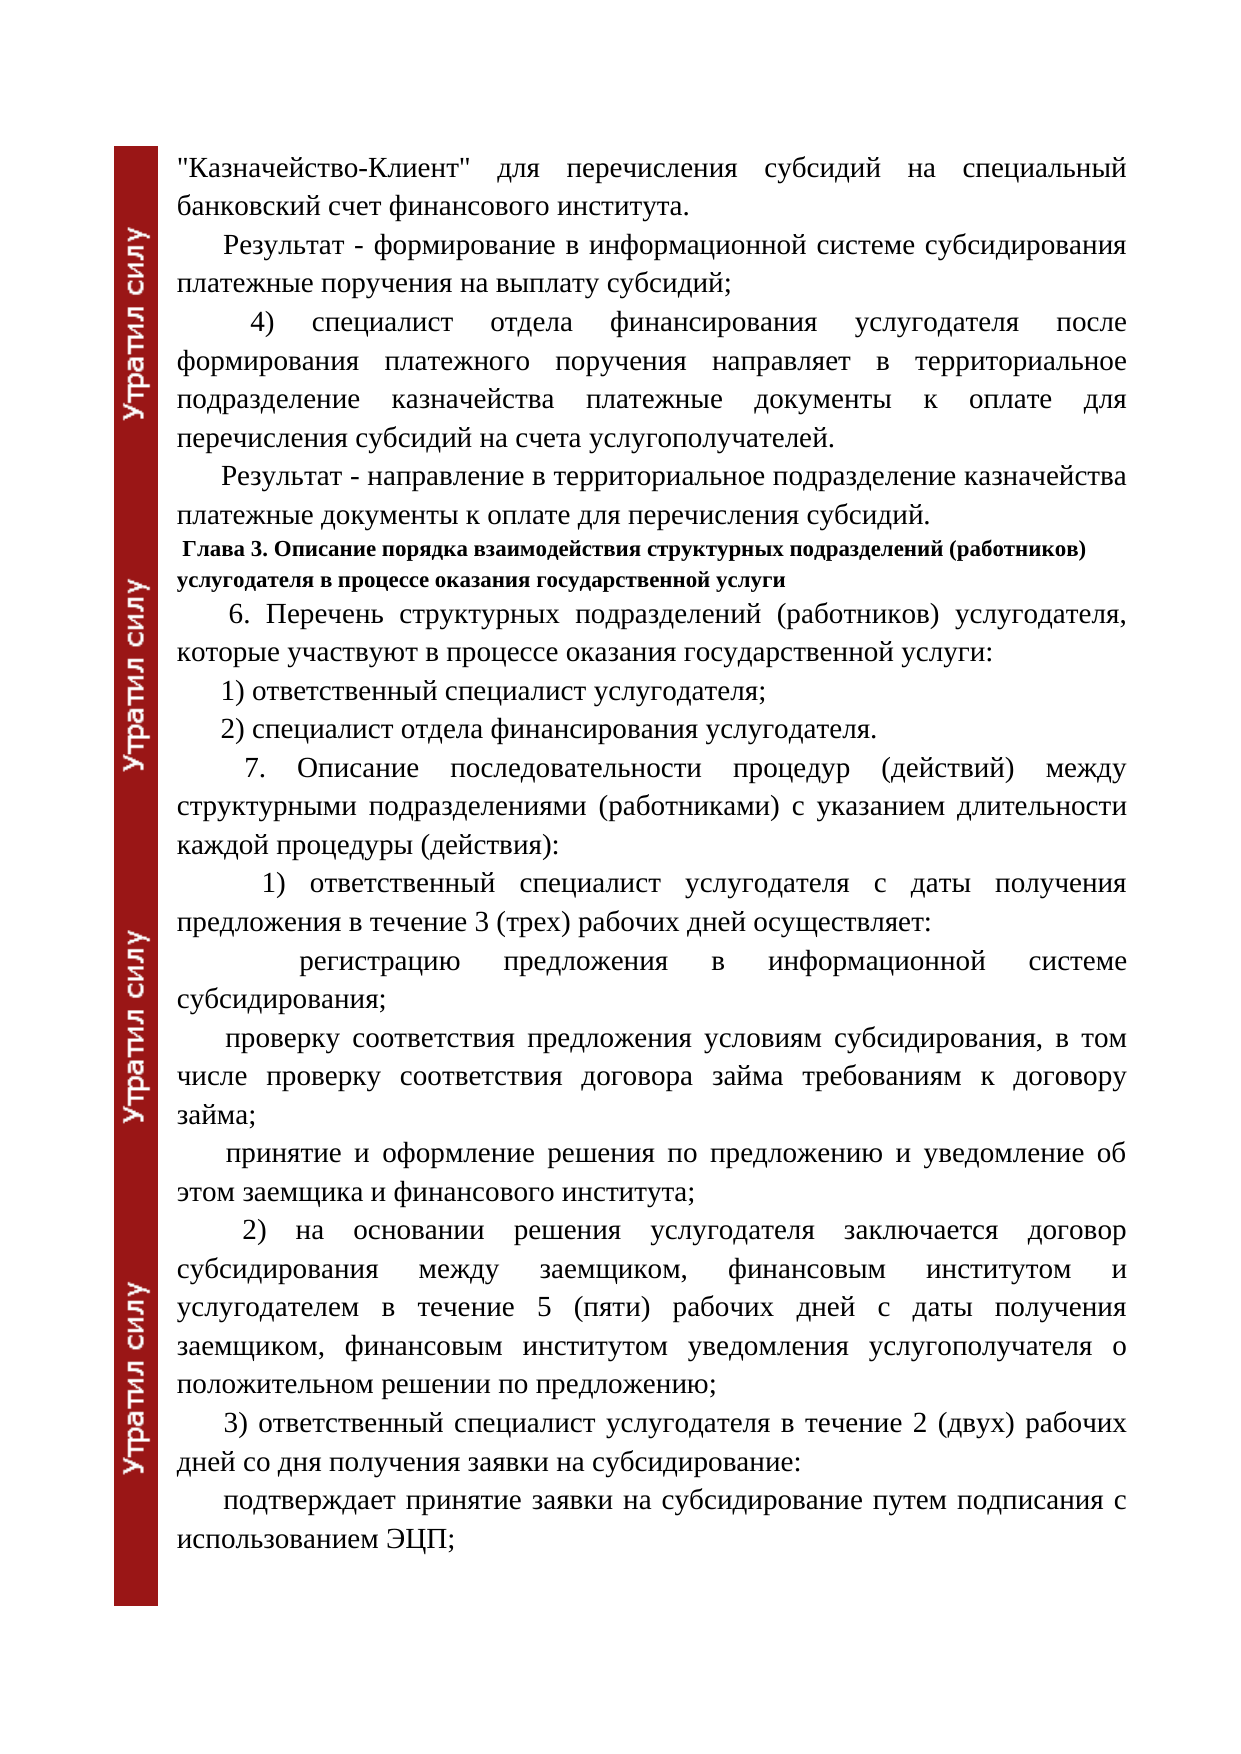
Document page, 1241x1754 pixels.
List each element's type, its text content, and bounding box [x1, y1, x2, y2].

picture [114, 1477, 158, 1482]
picture [114, 1015, 158, 1020]
picture [114, 1130, 158, 1135]
picture [114, 1207, 158, 1212]
picture [114, 745, 158, 750]
text 3) ответственный специалист услугодателя в течение 2 (двух) рабочих дней со дня получения заявки на субсидирование: [112, 1405, 1128, 1477]
text 1) ответственный специалист услугодателя; [112, 673, 1128, 706]
picture [114, 146, 158, 150]
picture [114, 1400, 158, 1405]
text 4) специалист отдела финансирования услугодателя после формирования платежного поручения направляет в территориальное подразделение казначейства платежные документы к оплате для перечисления субсидий на счета услугополучателей. [112, 304, 1128, 453]
picture [114, 668, 158, 673]
text 6. Перечень структурных подразделений (работников) услугодателя, которые участвуют в процессе оказания государственной услуги: [112, 596, 1128, 668]
text Результат - направление в территориальное подразделение казначейства платежные документы к оплате для перечисления субсидий. [112, 458, 1128, 530]
picture [114, 938, 158, 943]
text 2) на основании решения услугодателя заключается договор субсидирования между заемщиком, финансовым институтом и услугодателем в течение 5 (пяти) рабочих дней с даты получения заемщиком, финансовым институтом уведомления услугополучателя о положительном решении по предложению; [112, 1212, 1128, 1400]
text 1) ответственный специалист услугодателя с даты получения предложения в течение 3 (трех) рабочих дней осуществляет: [112, 866, 1128, 938]
picture [114, 530, 158, 535]
text Результат - формирование в информационной системе субсидирования платежные поручения на выплату субсидий; [112, 227, 1128, 299]
text 7. Описание последовательности процедур (действий) между структурными подразделениями (работниками) с указанием длительности каждой процедуры (действия): [112, 750, 1128, 861]
text регистрацию предложения в информационной системе субсидирования; [112, 943, 1128, 1015]
text Глава 3. Описание порядка взаимодействия структурных подразделений (работников) услугодателя в процессе оказания государственной услуги [112, 535, 1128, 592]
picture [114, 861, 158, 866]
text 2) специалист отдела финансирования услугодателя. [112, 711, 1128, 745]
picture [114, 453, 158, 458]
picture [114, 706, 158, 711]
text принятие и оформление решения по предложению и уведомление об этом заемщика и финансового института; [112, 1135, 1128, 1207]
picture [114, 1554, 158, 1606]
picture [114, 222, 158, 227]
picture [114, 592, 158, 596]
text подтверждает принятие заявки на субсидирование путем подписания с использованием ЭЦП; [112, 1482, 1128, 1554]
picture [114, 299, 158, 304]
text проверку соответствия предложения условиям субсидирования, в том числе проверку соответствия договора займа требованиям к договору займа; [112, 1020, 1128, 1130]
